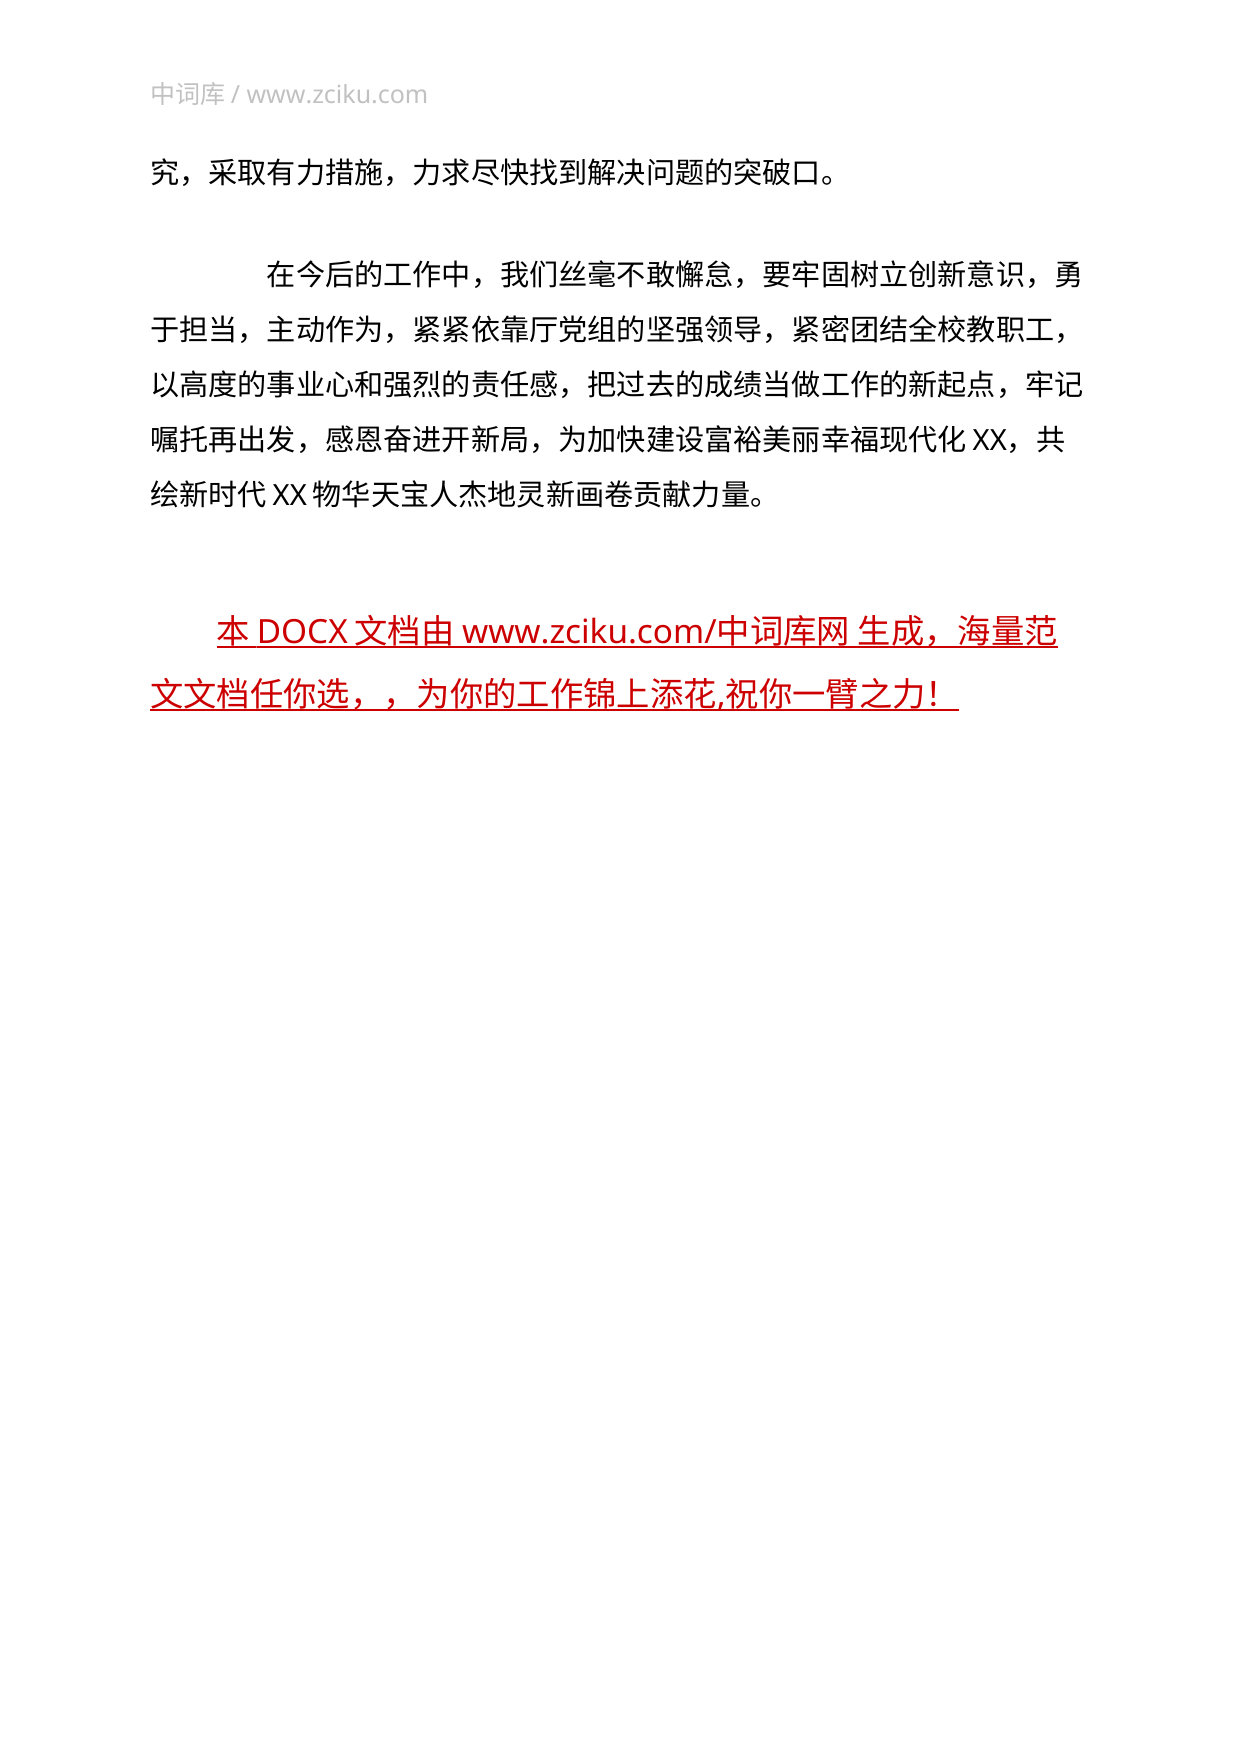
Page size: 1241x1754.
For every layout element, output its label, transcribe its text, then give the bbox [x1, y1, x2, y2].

text 在今后的工作中，我们丝毫不敢懈怠，要牢固树立创新意识，勇于担当，主动作为，紧紧依靠厅党组的坚强领导，紧密团结全校教职工，以高度的事业心和强烈的责任感，把过去的成绩当做工作的新起点，牢记嘱托再出发，感恩奋进开新局，为加快建设富裕美丽幸福现代化XX，共绘新时代XX物华天宝人杰地灵新画卷贡献力量。 [150, 252, 1090, 514]
text 本DOCX文档由 www.zciku.com/中词库网 生成，海量范文文档任你选，，为你的工作锦上添花,祝你一臂之力！ [150, 605, 1090, 716]
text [150, 150, 1090, 192]
